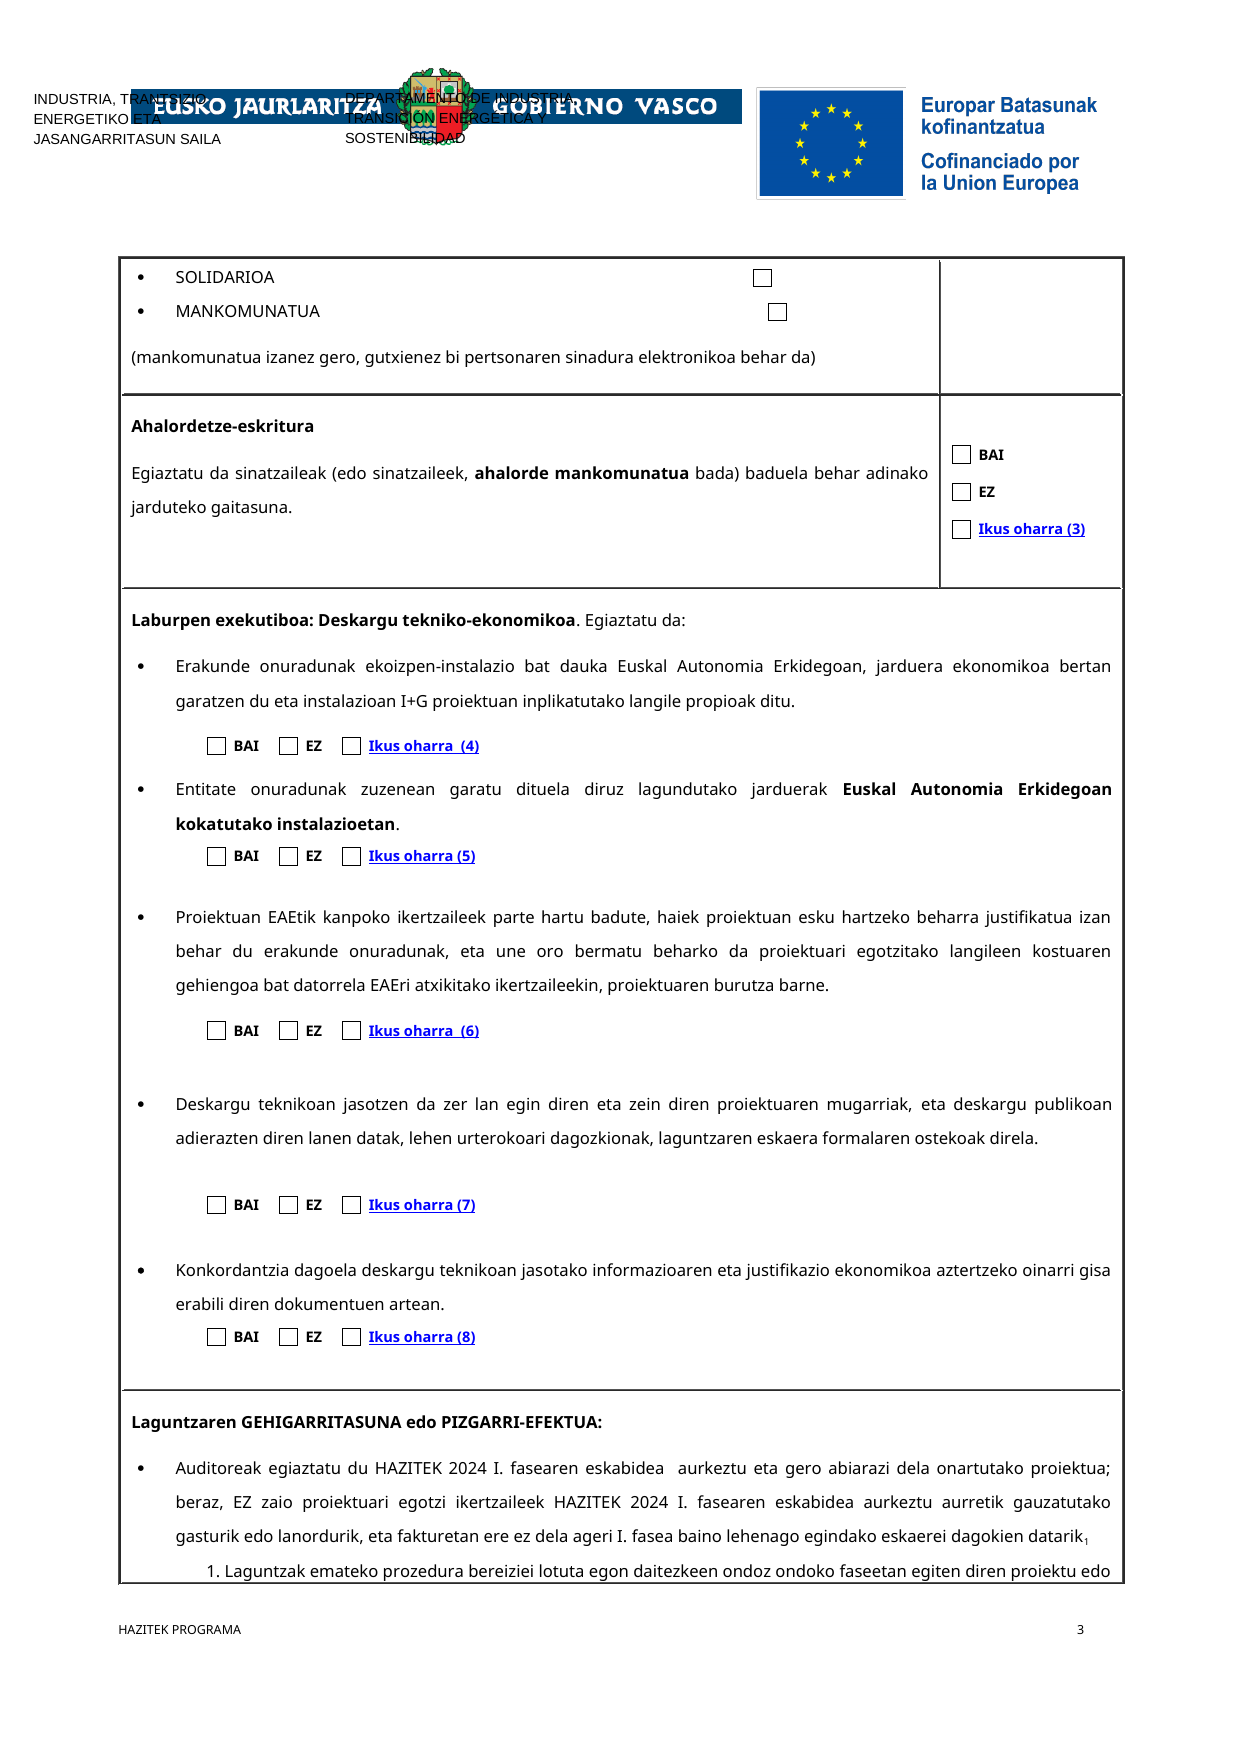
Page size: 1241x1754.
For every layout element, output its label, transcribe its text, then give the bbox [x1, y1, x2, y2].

table_cell Laburpen exekutiboa: Deskargu tekniko-ekonomikoa. Egiaztatu da: Erakunde onuradunak ekoizpen-instalazio bat dauka Euskal Autonomia Erkidegoan, jarduera ekonomikoa bertan garatzen du eta instalazioan I+G proiektuan inplikatutako langile propioak ditu. BAI EZ Ikus oharra (4) Entitate onuradunak zuzenean garatu dituela diruz lagundutako jarduerak Euskal Autonomia Erkidegoan kokatutako instalazioetan. BAI EZ Ikus oharra (5) Proiektuan EAEtik kanpoko ikertzaileek parte hartu badute, haiek proiektuan esku hartzeko beharra justifikatua izan behar du erakunde onuradunak, eta une oro bermatu beharko da proiektuari egotzitako langileen kostuaren gehiengoa bat datorrela EAEri atxikitako ikertzaileekin, proiektuaren burutza barne. BAI EZ Ikus oharra (6) Deskargu teknikoan jasotzen da zer lan egin diren eta zein diren proiektuaren mugarriak, eta deskargu publikoan adierazten diren lanen datak, lehen urterokoari dagozkionak, laguntzaren eskaera formalaren ostekoak direla. BAI EZ Ikus oharra (7) Konkordantzia dagoela deskargu teknikoan jasotako informazioaren eta justifikazio ekonomikoa aztertzeko oinarri gisa erabili diren dokumentuen artean. BAI EZ Ikus oharra (8) [121, 587, 1123, 1389]
table_cell BAI EZ Ikus oharra (3) [941, 393, 1123, 587]
picture [753, 84, 1104, 200]
picture [129, 66, 744, 148]
table_cell [940, 260, 1122, 393]
table_cell Ahalordetze-eskritura Egiaztatu da sinatzaileak (edo sinatzaileek, ahalorde mankomunatua bada) baduela behar adinako jarduteko gaitasuna. [122, 396, 938, 587]
